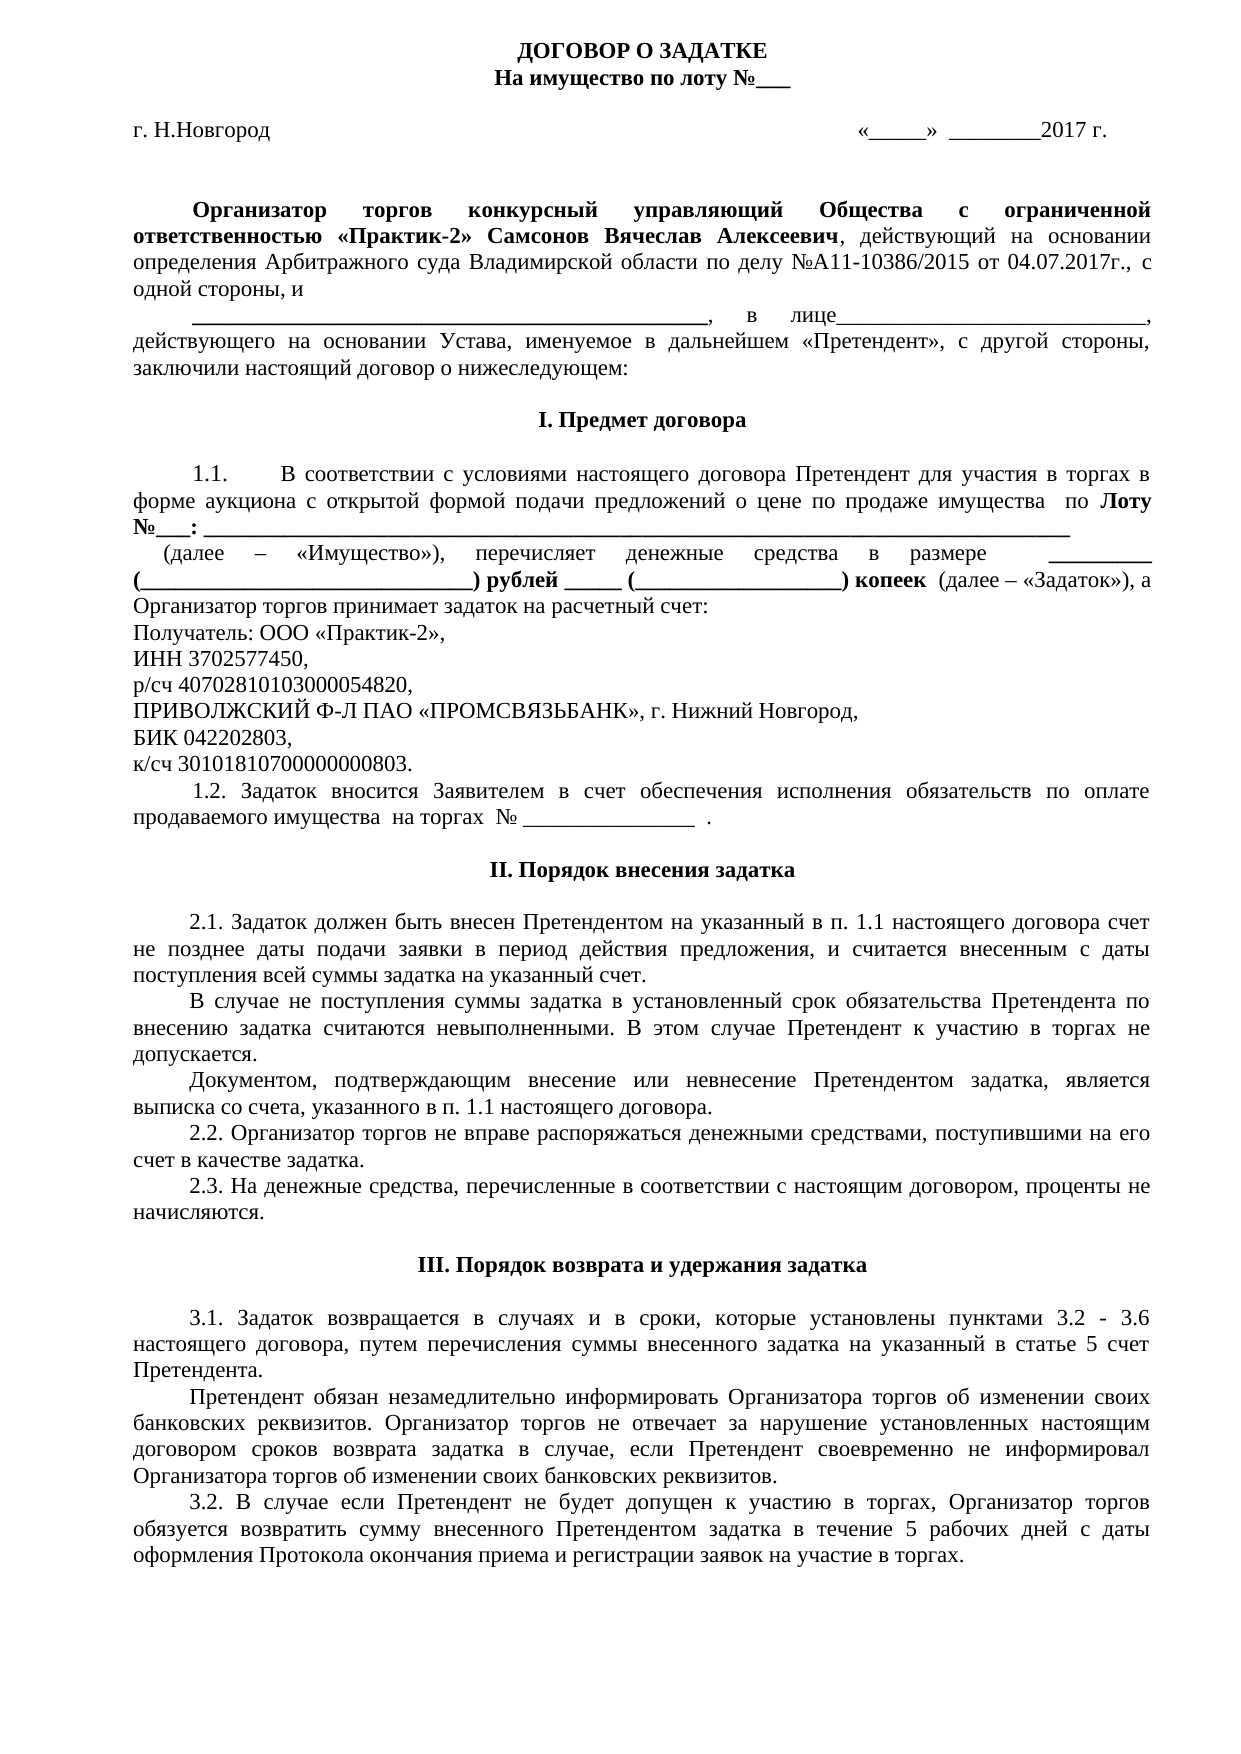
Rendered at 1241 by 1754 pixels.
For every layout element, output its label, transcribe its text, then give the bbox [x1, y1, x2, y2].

text 2.1. Задаток должен быть внесен Претендентом на указанный в п. 1.1 настоящего договора счет не позднее даты подачи заявки в период действия предложения, и считается внесенным с даты поступления всей суммы задатка на указанный счет. [133, 908, 1152, 987]
text к/сч 30101810700000000803. [133, 750, 1152, 777]
text III. Порядок возврата и удержания задатка [133, 1251, 1152, 1277]
text II. Порядок внесения задатка [133, 856, 1152, 882]
text Организатор торгов конкурсный управляющий Общества с ограниченной ответственностью «Практик-2» Самсонов Вячеслав Алексеевич, действующий на основании определения Арбитражного суда Владимирской области по делу №А11-10386/2015 от 04.07.2017г., с одной стороны, и [133, 196, 1152, 301]
text Претендент обязан незамедлительно информировать Организатора торгов об изменении своих банковских реквизитов. Организатор торгов не отвечает за нарушение установленных настоящим договором сроков возврата задатка в случае, если Претендент своевременно не информировал Организатора торгов об изменении своих банковских реквизитов. [133, 1383, 1152, 1488]
text В случае не поступления суммы задатка в установленный срок обязательства Претендента по внесению задатка считаются невыполненными. В этом случае Претендент к участию в торгах не допускается. [133, 987, 1152, 1067]
text 2.3. На денежные средства, перечисленные в соответствии с настоящим договором, проценты не начисляются. [133, 1172, 1152, 1225]
text Получатель: ООО «Практик-2», [133, 618, 1152, 645]
text БИК 042202803, [133, 724, 1152, 750]
text (далее – «Имущество»), перечисляет денежные средства в размере _________ (_____________________________) рублей _____ (__________________) копеек (далее – «Задаток»), а Организатор торгов принимает задаток на расчетный счет: [133, 539, 1152, 618]
text ПРИВОЛЖСКИЙ Ф-Л ПАО «ПРОМСВЯЗЬБАНК», г. Нижний Новгород, [133, 698, 1152, 724]
text I. Предмет договора [133, 406, 1152, 433]
text 1.2. Задаток вносится Заявителем в счет обеспечения исполнения обязательств по оплате продаваемого имущества на торгах № _______________ . [133, 777, 1152, 829]
table_header г. Н.Новгород [122, 117, 620, 143]
text 2.2. Организатор торгов не вправе распоряжаться денежными средствами, поступившими на его счет в качестве задатка. [133, 1119, 1152, 1172]
text _____________________________________________, в лице___________________________, действующего на основании Устава, именуемое в дальнейшем «Претендент», с другой стороны, заключили настоящий договор о нижеследующем: [133, 301, 1152, 380]
text ИНН 3702577450, [133, 645, 1152, 671]
text р/сч 40702810103000054820, [133, 671, 1152, 698]
text Документом, подтверждающим внесение или невнесение Претендентом задатка, является выписка со счета, указанного в п. 1.1 настоящего договора. [133, 1067, 1152, 1119]
text ДОГОВОР О ЗАДАТКЕ [133, 37, 1152, 64]
text 3.1. Задаток возвращается в случаях и в сроки, которые установлены пунктами 3.2 - 3.6 настоящего договора, путем перечисления суммы внесенного задатка на указанный в статье 5 счет Претендента. [133, 1304, 1152, 1383]
table_header «_____» ________2017 г. [620, 117, 1119, 143]
text На имущество по лоту №___ [133, 64, 1152, 90]
text 3.2. В случае если Претендент не будет допущен к участию в торгах, Организатор торгов обязуется возвратить сумму внесенного Претендентом задатка в течение 5 рабочих дней с даты оформления Протокола окончания приема и регистрации заявок на участие в торгах. [133, 1488, 1152, 1567]
list В соответствии с условиями настоящего договора Претендент для участия в торгах в форме аукциона с открытой формой подачи предложений о цене по продаже имущества по Лоту №___: ___________________________________________________________________________ [133, 459, 1152, 539]
